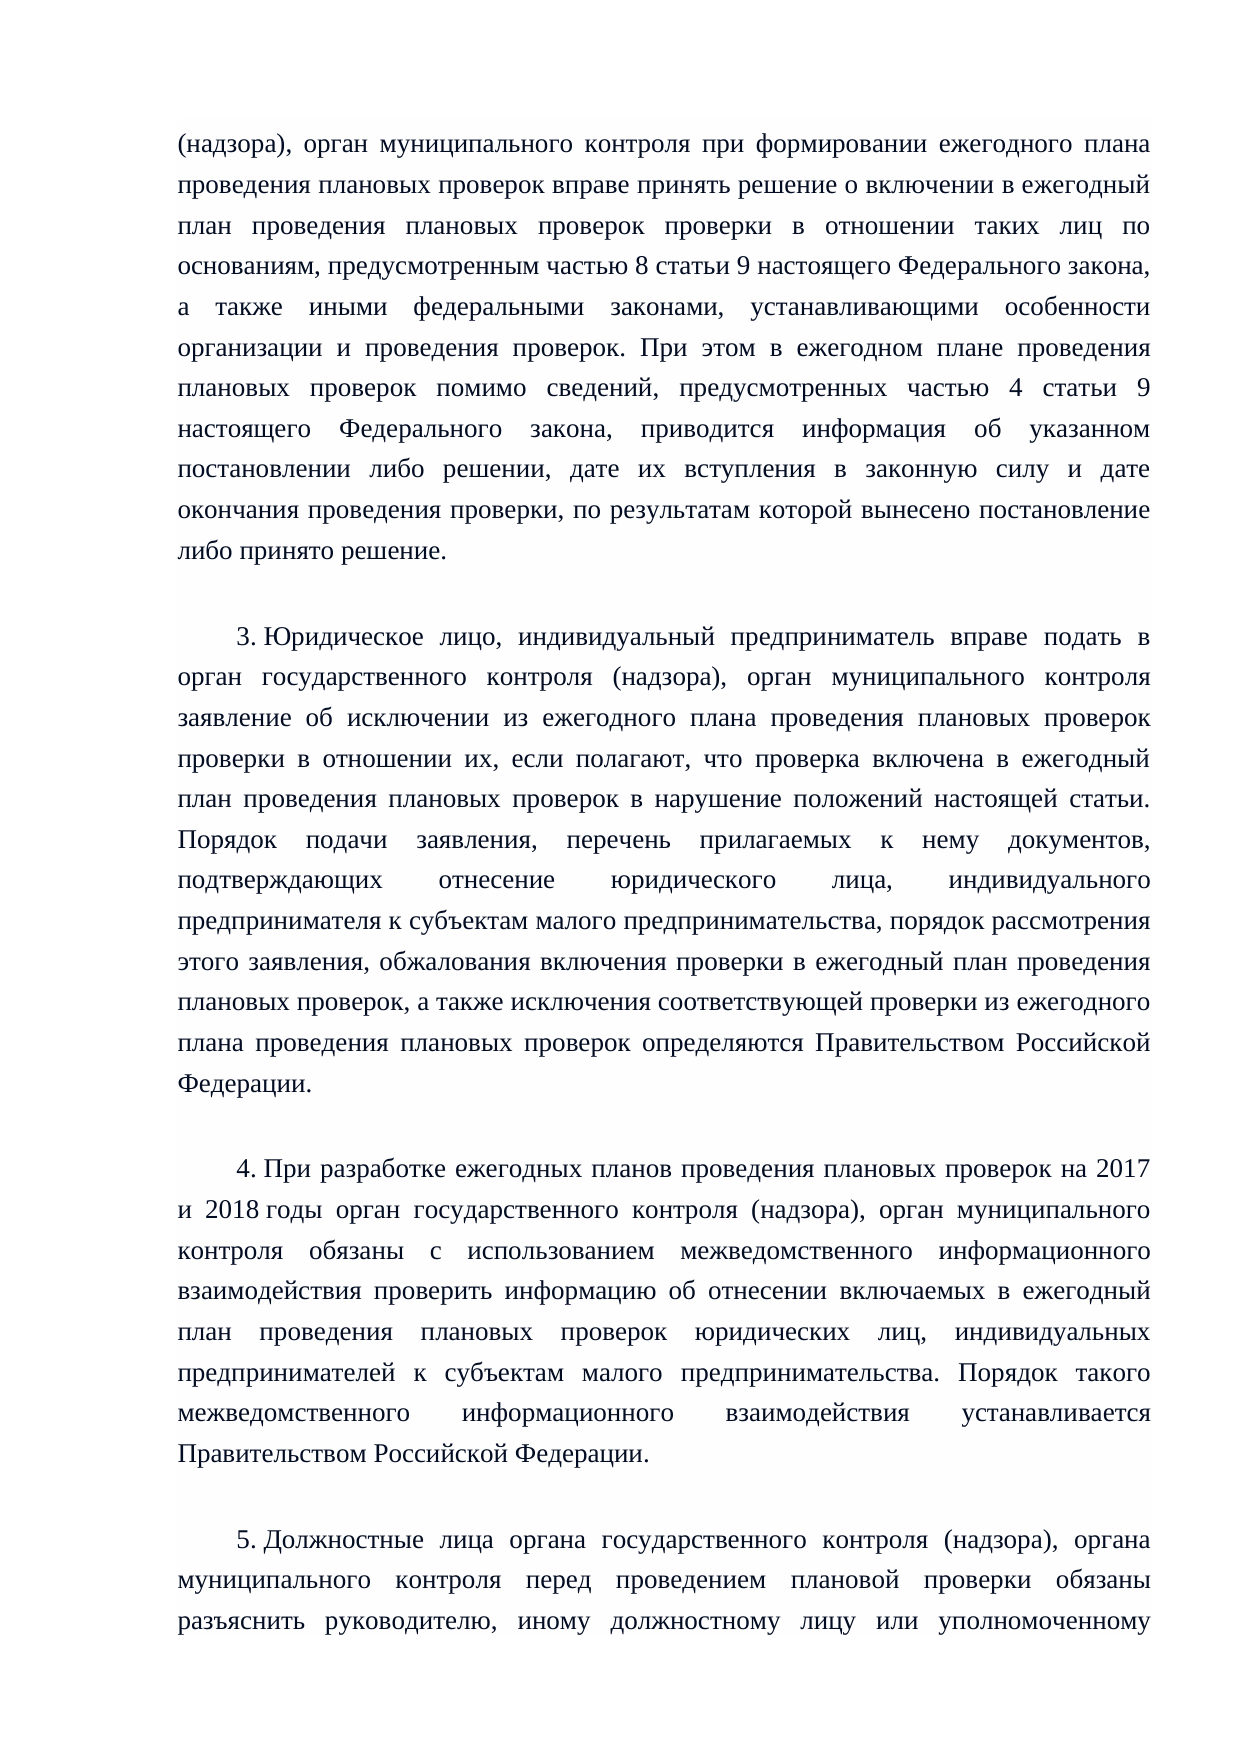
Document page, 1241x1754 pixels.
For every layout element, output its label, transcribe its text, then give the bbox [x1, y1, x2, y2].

text 4. При разработке ежегодных планов проведения плановых проверок на 2017 и 2018 годы орган государственного контроля (надзора), орган муниципального контроля обязаны с использованием межведомственного информационного взаимодействия проверить информацию об отнесении включаемых в ежегодный план проведения плановых проверок юридических лиц, индивидуальных предпринимателей к субъектам малого предпринимательства. Порядок такого межведомственного информационного взаимодействия устанавливается Правительством Российской Федерации. [177, 1143, 1152, 1468]
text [177, 118, 1152, 565]
text 3. Юридическое лицо, индивидуальный предприниматель вправе подать в орган государственного контроля (надзора), орган муниципального контроля заявление об исключении из ежегодного плана проведения плановых проверок проверки в отношении их, если полагают, что проверка включена в ежегодный план проведения плановых проверок в нарушение положений настоящей статьи. Порядок подачи заявления, перечень прилагаемых к нему документов, подтверждающих отнесение юридического лица, индивидуального предпринимателя к субъектам малого предпринимательства, порядок рассмотрения этого заявления, обжалования включения проверки в ежегодный план проведения плановых проверок, а также исключения соответствующей проверки из ежегодного плана проведения плановых проверок определяются Правительством Российской Федерации. [177, 610, 1152, 1098]
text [177, 1513, 1152, 1635]
